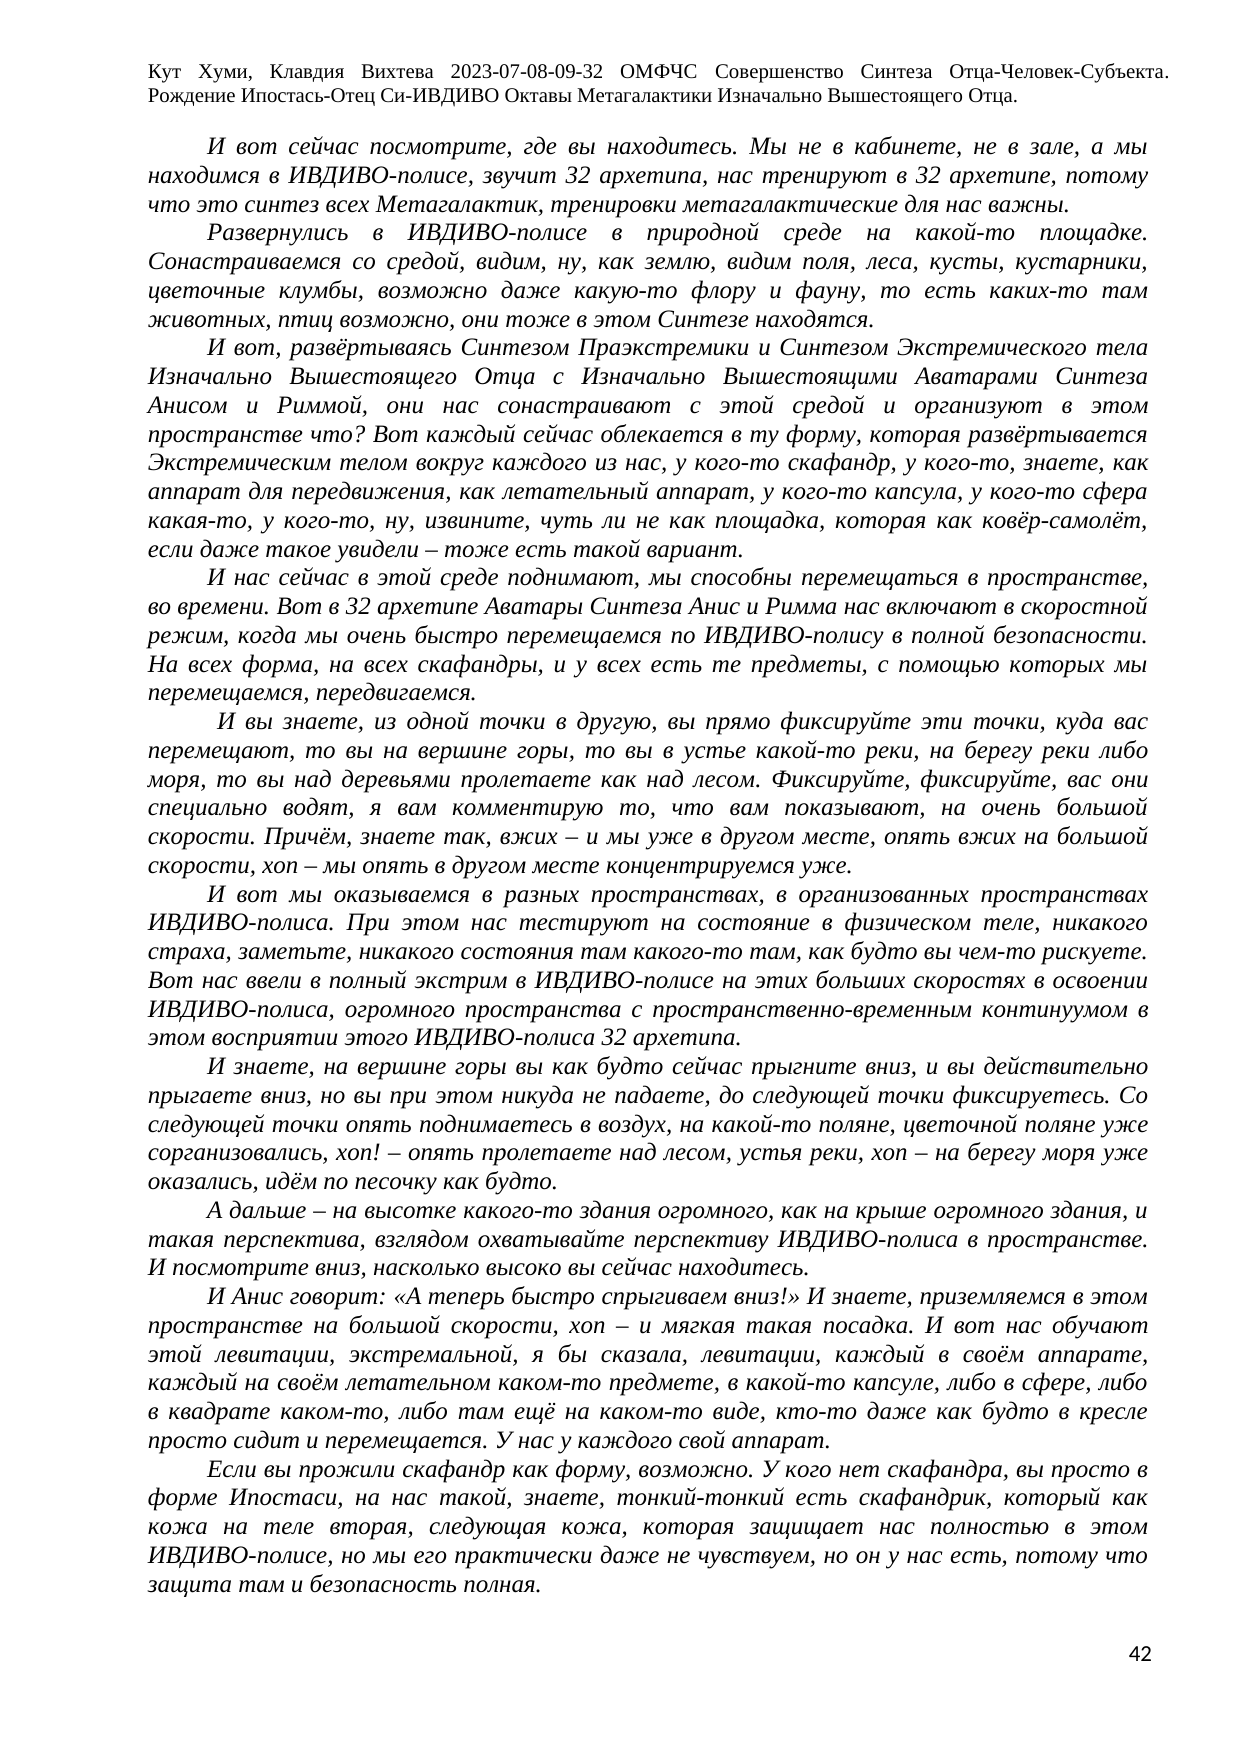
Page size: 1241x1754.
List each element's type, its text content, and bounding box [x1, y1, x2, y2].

text Развернулись в ИВДИВО-полисе в природной среде на какой-то площадке. Сонастраиваемся со средой, видим, ну, как землю, видим поля, леса, кусты, кустарники, цветочные клумбы, возможно даже какую-то флору и фауну, то есть каких-то там животных, птиц возможно, они тоже в этом Синтезе находятся. [148, 217, 1152, 332]
text И вы знаете, из одной точки в другую, вы прямо фиксируйте эти точки, куда вас перемещают, то вы на вершине горы, то вы в устье какой-то реки, на берегу реки либо моря, то вы над деревьями пролетаете как над лесом. Фиксируйте, фиксируйте, вас они специально водят, я вам комментирую то, что вам показывают, на очень большой скорости. Причём, знаете так, вжих – и мы уже в другом месте, опять вжих на большой скорости, хоп – мы опять в другом месте концентрируемся уже. [148, 706, 1152, 879]
text И Анис говорит: «А теперь быстро спрыгиваем вниз!» И знаете, приземляемся в этом пространстве на большой скорости, хоп – и мягкая такая посадка. И вот нас обучают этой левитации, экстремальной, я бы сказала, левитации, каждый в своём аппарате, каждый на своём летательном каком-то предмете, в какой-то капсуле, либо в сфере, либо в квадрате каком-то, либо там ещё на каком-то виде, кто-то даже как будто в кресле просто сидит и перемещается. У нас у каждого свой аппарат. [148, 1281, 1152, 1454]
text И вот, развёртываясь Синтезом Праэкстремики и Синтезом Экстремического тела Изначально Вышестоящего Отца с Изначально Вышестоящими Аватарами Синтеза Анисом и Риммой, они нас сонастраивают с этой средой и организуют в этом пространстве что? Вот каждый сейчас облекается в ту форму, которая развёртывается Экстремическим телом вокруг каждого из нас, у кого-то скафандр, у кого-то, знаете, как аппарат для передвижения, как летательный аппарат, у кого-то капсула, у кого-то сфера какая-то, у кого-то, ну, извините, чуть ли не как площадка, которая как ковёр-самолёт, если даже такое увидели – тоже есть такой вариант. [148, 332, 1152, 562]
text И вот мы оказываемся в разных пространствах, в организованных пространствах ИВДИВО-полиса. При этом нас тестируют на состояние в физическом теле, никакого страха, заметьте, никакого состояния там какого-то там, как будто вы чем-то рискуете. Вот нас ввели в полный экстрим в ИВДИВО-полисе на этих больших скоростях в освоении ИВДИВО-полиса, огромного пространства с пространственно-временным континуумом в этом восприятии этого ИВДИВО-полиса 32 архетипа. [148, 879, 1152, 1051]
text А дальше – на высотке какого-то здания огромного, как на крыше огромного здания, и такая перспектива, взглядом охватывайте перспективу ИВДИВО-полиса в пространстве. И посмотрите вниз, насколько высоко вы сейчас находитесь. [148, 1195, 1152, 1281]
text Если вы прожили скафандр как форму, возможно. У кого нет скафандра, вы просто в форме Ипостаси, на нас такой, знаете, тонкий-тонкий есть скафандрик, который как кожа на теле вторая, следующая кожа, которая защищает нас полностью в этом ИВДИВО-полисе, но мы его практически даже не чувствуем, но он у нас есть, потому что защита там и безопасность полная. [148, 1454, 1152, 1597]
text И вот сейчас посмотрите, где вы находитесь. Мы не в кабинете, не в зале, а мы находимся в ИВДИВО-полисе, звучит 32 архетипа, нас тренируют в 32 архетипе, потому что это синтез всех Метагалактик, тренировки метагалактические для нас важны. [148, 131, 1152, 217]
text И знаете, на вершине горы вы как будто сейчас прыгните вниз, и вы действительно прыгаете вниз, но вы при этом никуда не падаете, до следующей точки фиксируетесь. Со следующей точки опять поднимаетесь в воздух, на какой-то поляне, цветочной поляне уже сорганизовались, хоп! – опять пролетаете над лесом, устья реки, хоп – на берегу моря уже оказались, идём по песочку как будто. [148, 1051, 1152, 1195]
text И нас сейчас в этой среде поднимают, мы способны перемещаться в пространстве, во времени. Вот в 32 архетипе Аватары Синтеза Анис и Римма нас включают в скоростной режим, когда мы очень быстро перемещаемся по ИВДИВО-полису в полной безопасности. На всех форма, на всех скафандры, и у всех есть те предметы, с помощью которых мы перемещаемся, передвигаемся. [148, 562, 1152, 706]
